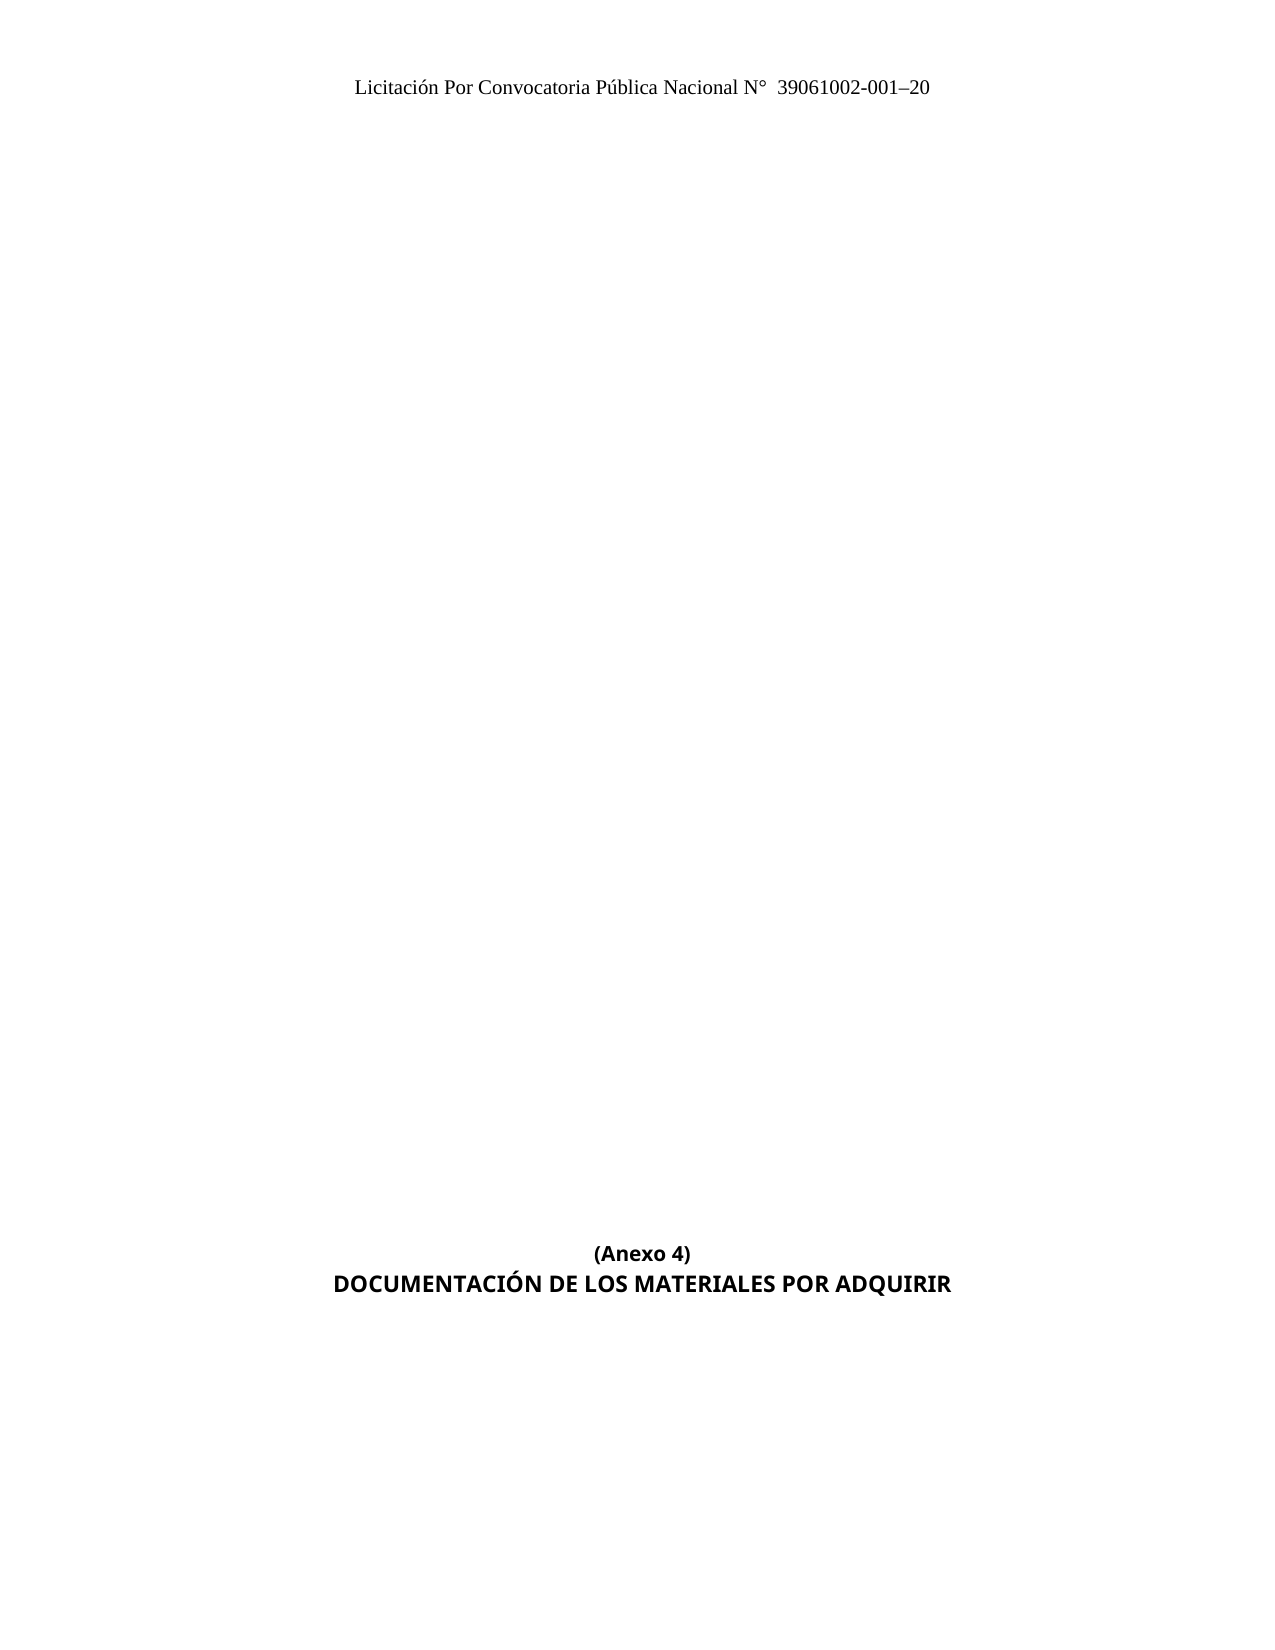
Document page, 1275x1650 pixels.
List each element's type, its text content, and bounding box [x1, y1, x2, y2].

text DOCUMENTACIÓN DE LOS MATERIALES POR ADQUIRIR [118, 1268, 1166, 1299]
text (Anexo 4) [118, 1239, 1166, 1268]
